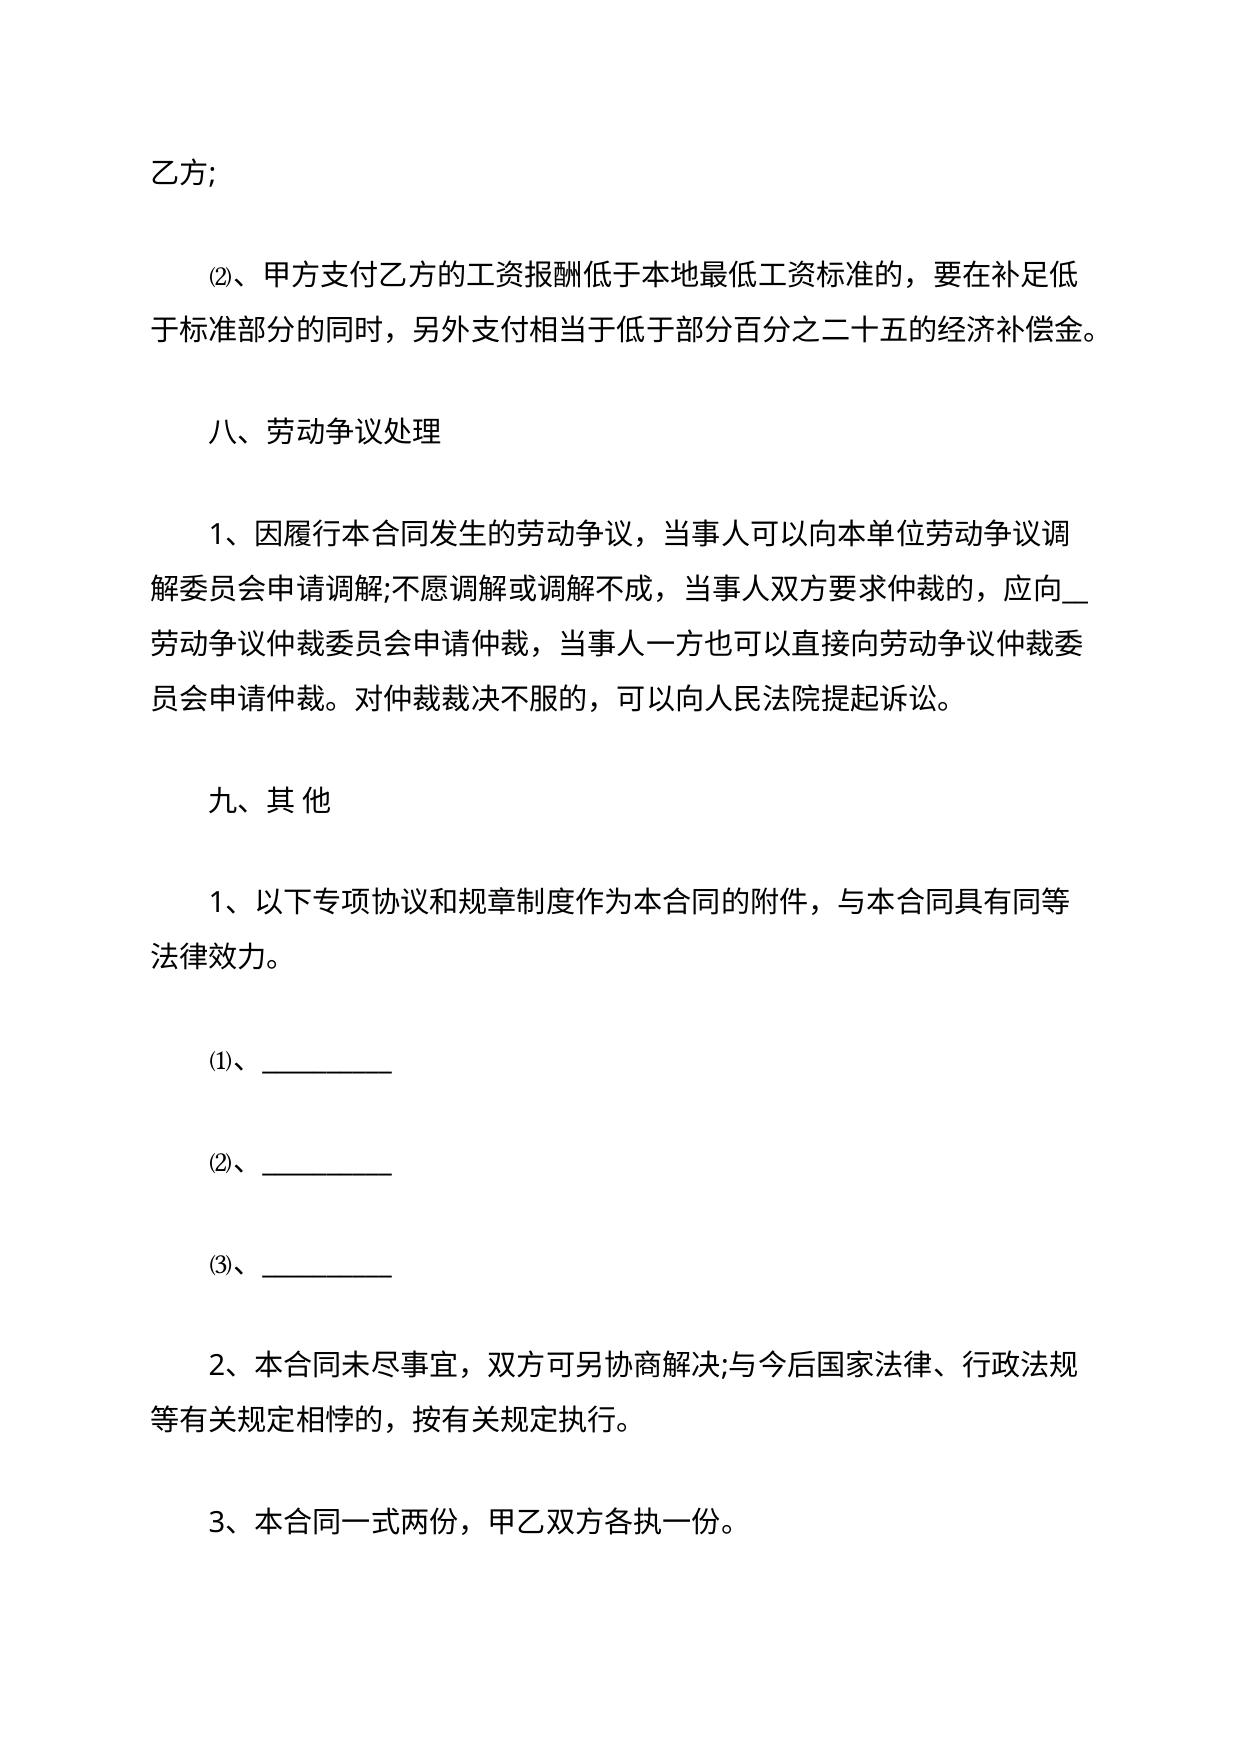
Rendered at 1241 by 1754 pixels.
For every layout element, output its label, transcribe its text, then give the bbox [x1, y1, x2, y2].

text 1、以下专项协议和规章制度作为本合同的附件，与本合同具有同等法律效力。 [150, 879, 1090, 976]
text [150, 150, 1090, 192]
text 3、本合同一式两份，甲乙双方各执一份。 [150, 1498, 1090, 1541]
text 九、其 他 [150, 777, 1090, 819]
text ⑶、__________ [150, 1240, 1090, 1282]
text ⑴、__________ [150, 1036, 1090, 1078]
text 八、劳动争议处理 [150, 409, 1090, 451]
text ⑵、甲方支付乙方的工资报酬低于本地最低工资标准的，要在补足低于标准部分的同时，另外支付相当于低于部分百分之二十五的经济补偿金。 [150, 252, 1090, 349]
text 1、因履行本合同发生的劳动争议，当事人可以向本单位劳动争议调解委员会申请调解;不愿调解或调解不成，当事人双方要求仲裁的，应向__劳动争议仲裁委员会申请仲裁，当事人一方也可以直接向劳动争议仲裁委员会申请仲裁。对仲裁裁决不服的，可以向人民法院提起诉讼。 [150, 511, 1090, 718]
text 2、本合同未尽事宜，双方可另协商解决;与今后国家法律、行政法规等有关规定相悖的，按有关规定执行。 [150, 1342, 1090, 1439]
text ⑵、__________ [150, 1138, 1090, 1180]
